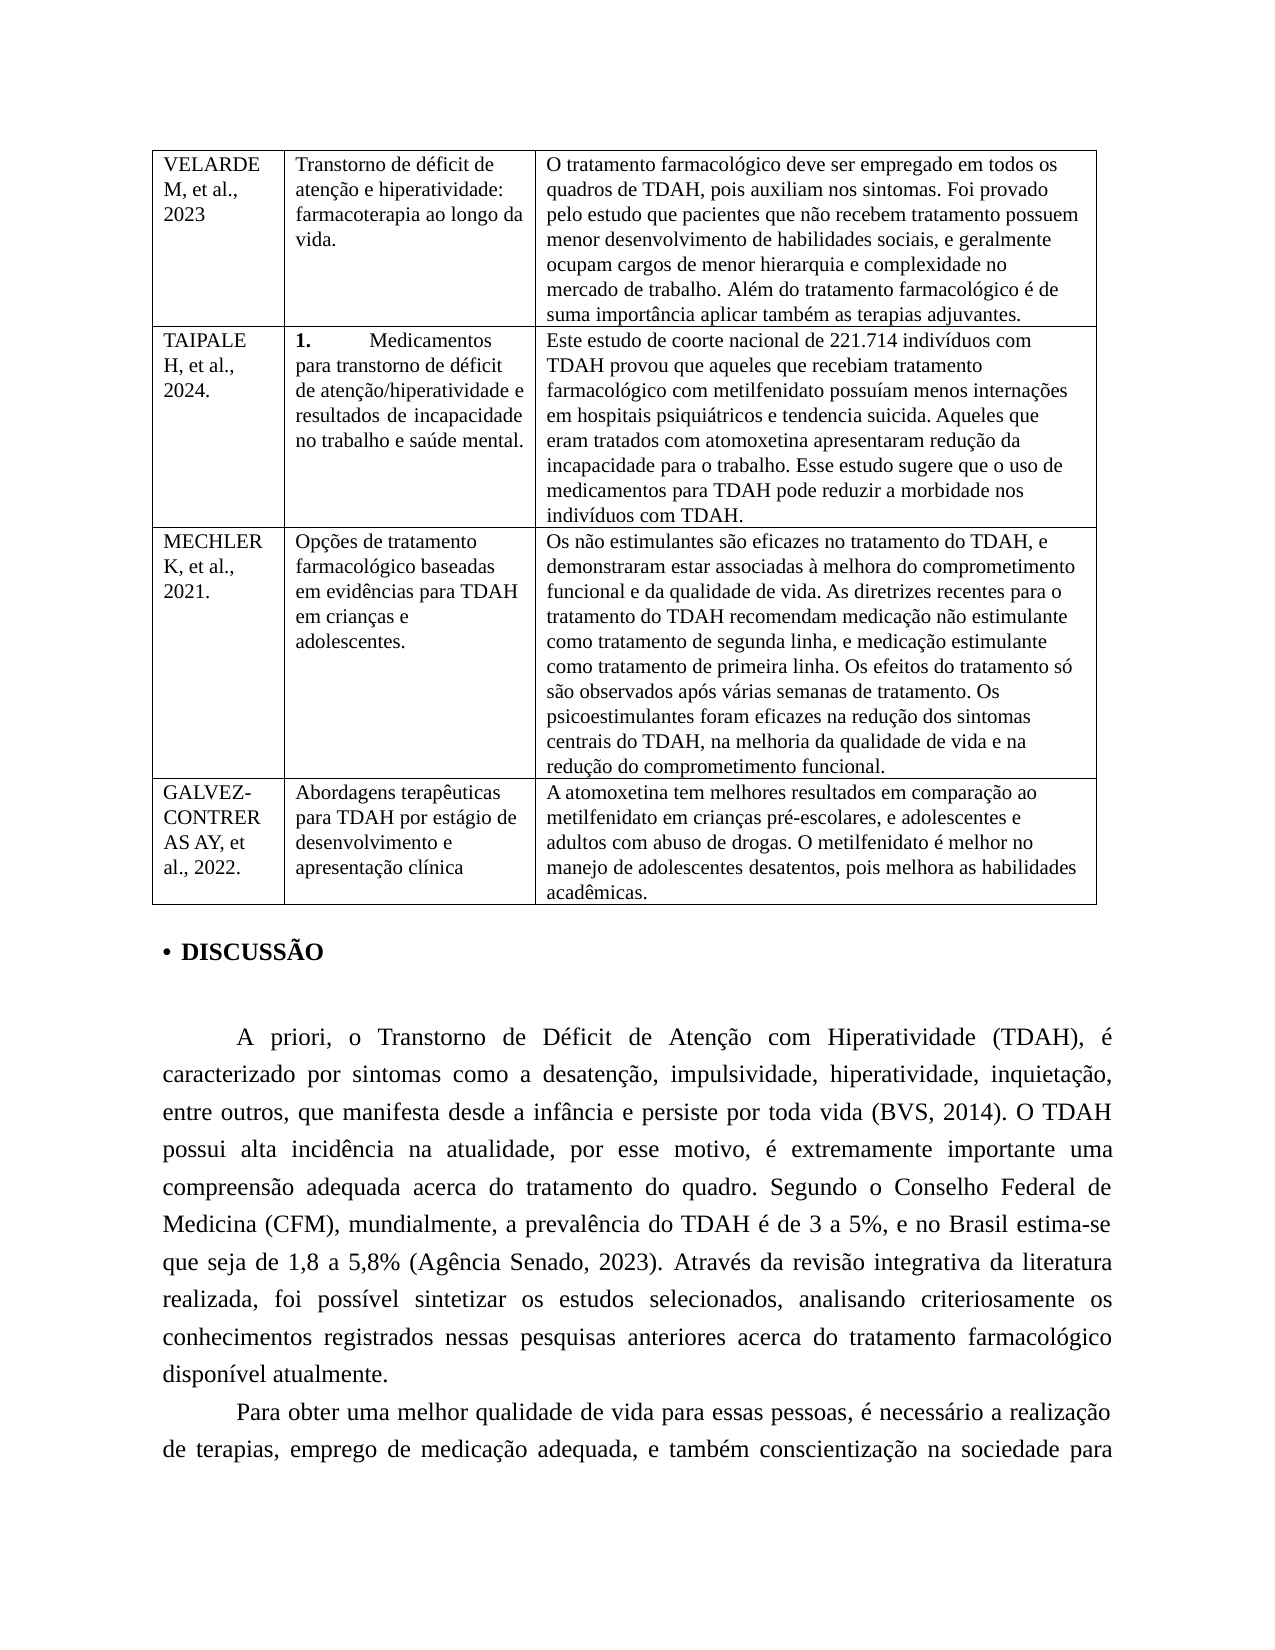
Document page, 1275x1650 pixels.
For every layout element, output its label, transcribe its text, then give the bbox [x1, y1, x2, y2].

table_cell MECHLER K, et al., 2021. [153, 528, 284, 778]
table_cell A atomoxetina tem melhores resultados em comparação ao metilfenidato em crianças pré-escolares, e adolescentes e adultos com abuso de drogas. O metilfenidato é melhor no manejo de adolescentes desatentos, pois melhora as habilidades acadêmicas. [536, 779, 1096, 904]
table_cell Opções de tratamento farmacológico baseadas em evidências para TDAH em crianças e adolescentes. [285, 528, 535, 778]
table_cell O tratamento farmacológico deve ser empregado em todos os quadros de TDAH, pois auxiliam nos sintomas. Foi provado pelo estudo que pacientes que não recebem tratamento possuem menor desenvolvimento de habilidades sociais, e geralmente ocupam cargos de menor hierarquia e complexidade no mercado de trabalho. Além do tratamento farmacológico é de suma importância aplicar também as terapias adjuvantes. [536, 151, 1096, 326]
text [162, 1390, 1113, 1465]
list DISCUSSÃO [162, 940, 1125, 965]
table_cell Este estudo de coorte nacional de 221.714 indivíduos com TDAH provou que aqueles que recebiam tratamento farmacológico com metilfenidato possuíam menos internações em hospitais psiquiátricos e tendencia suicida. Aqueles que eram tratados com atomoxetina apresentaram redução da incapacidade para o trabalho. Esse estudo sugere que o uso de medicamentos para TDAH pode reduzir a morbidade nos indivíduos com TDAH. [536, 327, 1096, 527]
table_cell TAIPALE H, et al., 2024. [153, 327, 284, 527]
table_cell VELARDE M, et al., 2023 [153, 151, 284, 326]
table_cell Transtorno de déficit de atenção e hiperatividade: farmacoterapia ao longo da vida. [285, 151, 535, 326]
text A priori, o Transtorno de Déficit de Atenção com Hiperatividade (TDAH), é caracterizado por sintomas como a desatenção, impulsividade, hiperatividade, inquietação, entre outros, que manifesta desde a infância e persiste por toda vida (BVS, 2014). O TDAH possui alta incidência na atualidade, por esse motivo, é extremamente importante uma compreensão adequada acerca do tratamento do quadro. Segundo o Conselho Federal de Medicina (CFM), mundialmente, a prevalência do TDAH é de 3 a 5%, e no Brasil estima-se que seja de 1,8 a 5,8% (Agência Senado, 2023). Através da revisão integrativa da literatura realizada, foi possível sintetizar os estudos selecionados, analisando criteriosamente os conhecimentos registrados nessas pesquisas anteriores acerca do tratamento farmacológico disponível atualmente. [162, 1015, 1113, 1390]
table_cell Abordagens terapêuticas para TDAH por estágio de desenvolvimento e apresentação clínica [285, 779, 535, 904]
table_cell GALVEZ- CONTRER AS AY, et al., 2022. [153, 779, 284, 904]
table_cell 1. Medicamentos para transtorno de déficit de atenção/hiperatividade e resultados de incapacidade no trabalho e saúde mental. [285, 327, 535, 527]
table_cell Os não estimulantes são eficazes no tratamento do TDAH, e demonstraram estar associadas à melhora do comprometimento funcional e da qualidade de vida. As diretrizes recentes para o tratamento do TDAH recomendam medicação não estimulante como tratamento de segunda linha, e medicação estimulante como tratamento de primeira linha. Os efeitos do tratamento só são observados após várias semanas de tratamento. Os psicoestimulantes foram eficazes na redução dos sintomas centrais do TDAH, na melhoria da qualidade de vida e na redução do comprometimento funcional. [536, 528, 1096, 778]
